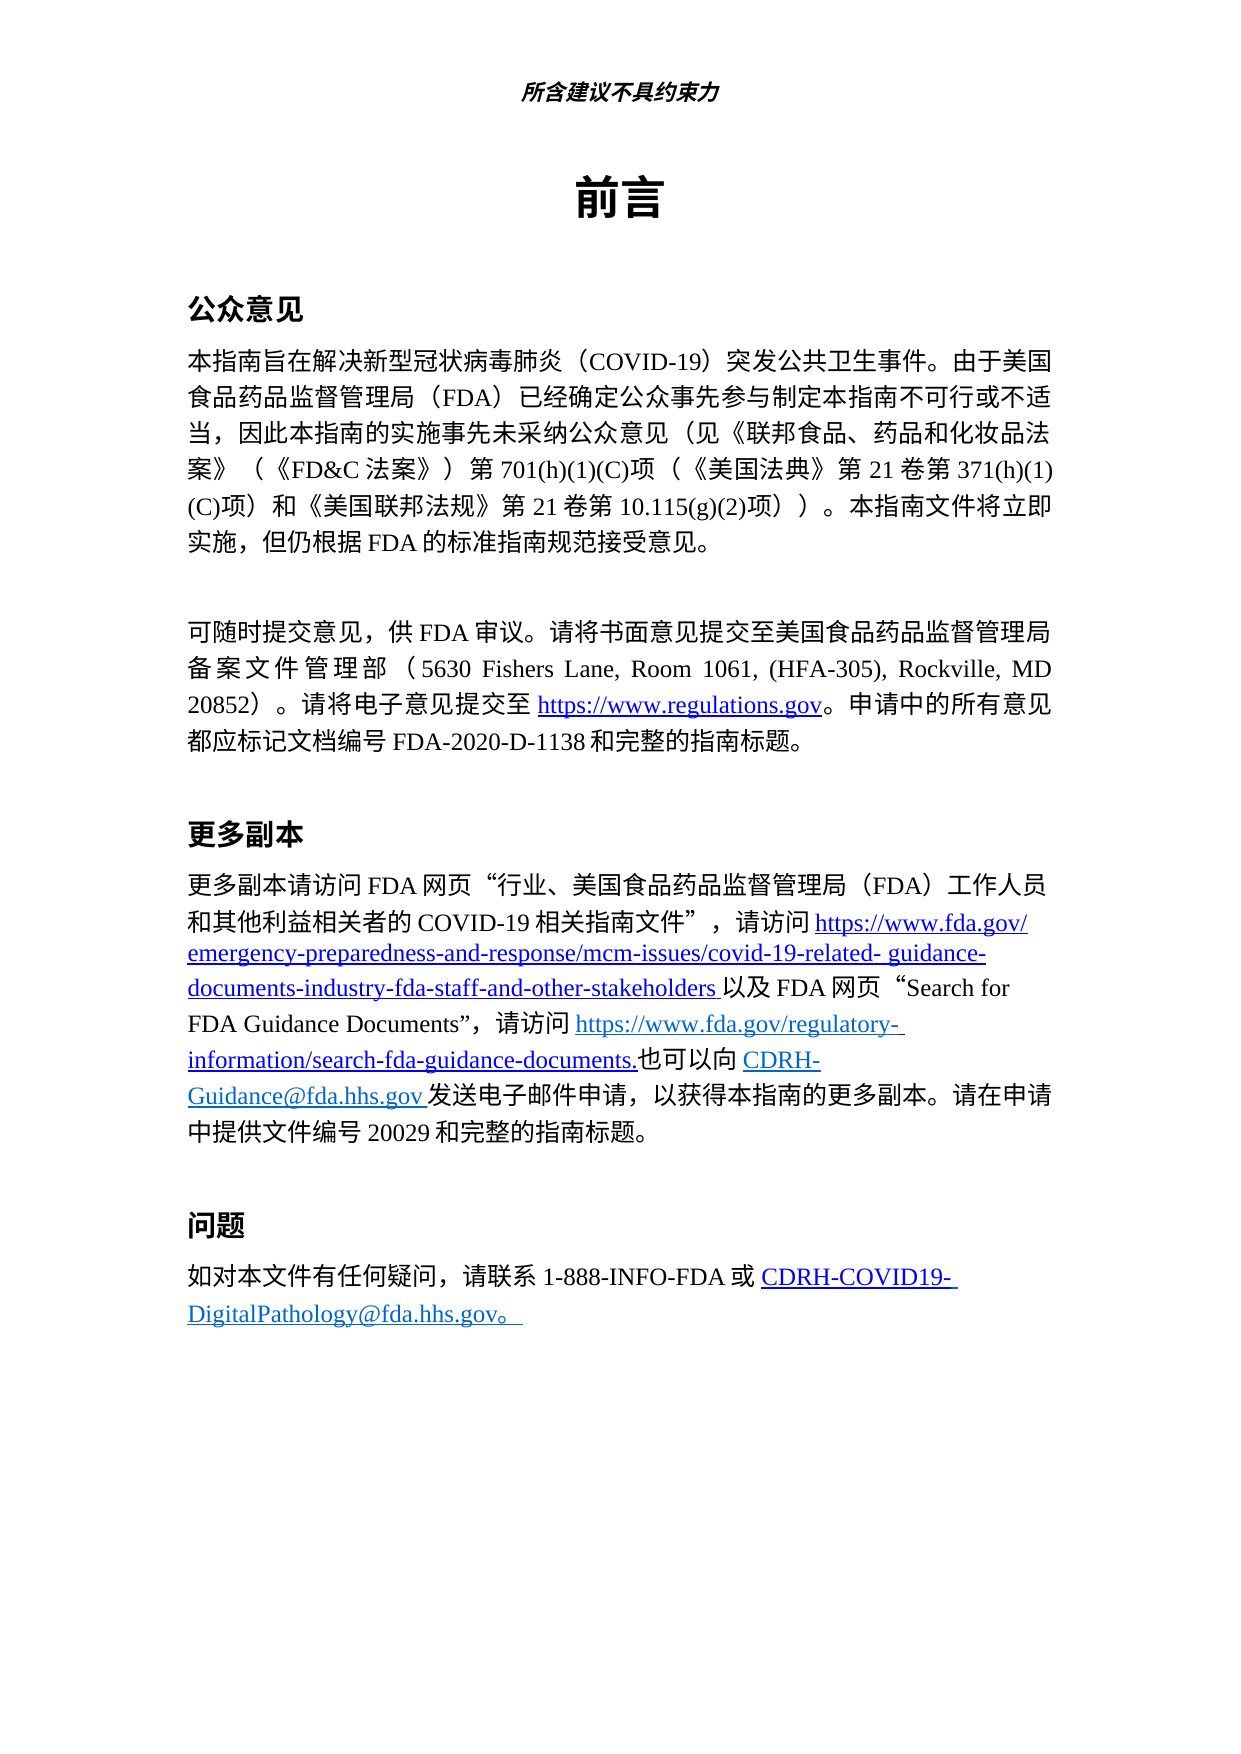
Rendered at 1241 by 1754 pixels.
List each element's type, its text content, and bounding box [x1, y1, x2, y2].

text 问题 [187, 1202, 1053, 1244]
text 可随时提交意见，供FDA审议。请将书面意见提交至美国食品药品监督管理局备案文件管理部（5630 Fishers Lane, Room 1061, (HFA-305), Rockville, MD 20852）。请将电子意见提交至https://www.regulations.gov。申请中的所有意见都应标记文档编号FDA-2020-D-1138和完整的指南标题。 [187, 612, 1053, 757]
text 更多副本请访问FDA网页“行业、美国食品药品监督管理局（FDA）工作人员和其他利益相关者的COVID-19相关指南文件”，请访问https://www.fda.gov/emergency-preparedness-and-response/mcm-issues/covid-19-related- guidance-documents-industry-fda-staff-and-other-stakeholders以及FDA网页“Search for FDA Guidance Documents”，请访问https://www.fda.gov/regulatory- information/search-fda-guidance-documents.也可以向CDRH-Guidance@fda.hhs.gov发送电子邮件申请，以获得本指南的更多副本。请在申请中提供文件编号20029和完整的指南标题。 [187, 866, 1053, 1148]
text 前言 [187, 161, 1053, 228]
text 更多副本 [187, 811, 1053, 853]
text 本指南旨在解决新型冠状病毒肺炎（COVID-19）突发公共卫生事件。由于美国食品药品监督管理局（FDA）已经确定公众事先参与制定本指南不可行或不适当，因此本指南的实施事先未采纳公众意见（见《联邦食品、药品和化妆品法案》（《FD&C法案》）第701(h)(1)(C)项（《美国法典》第21卷第371(h)(1)(C)项）和《美国联邦法规》第21卷第10.115(g)(2)项））。本指南文件将立即实施，但仍根据FDA的标准指南规范接受意见。 [187, 341, 1053, 558]
text 公众意见 [187, 286, 1053, 328]
text 如对本文件有任何疑问，请联系1-888-INFO-FDA或 CDRH-COVID19- DigitalPathology@fda.hhs.gov。 [187, 1257, 1053, 1329]
